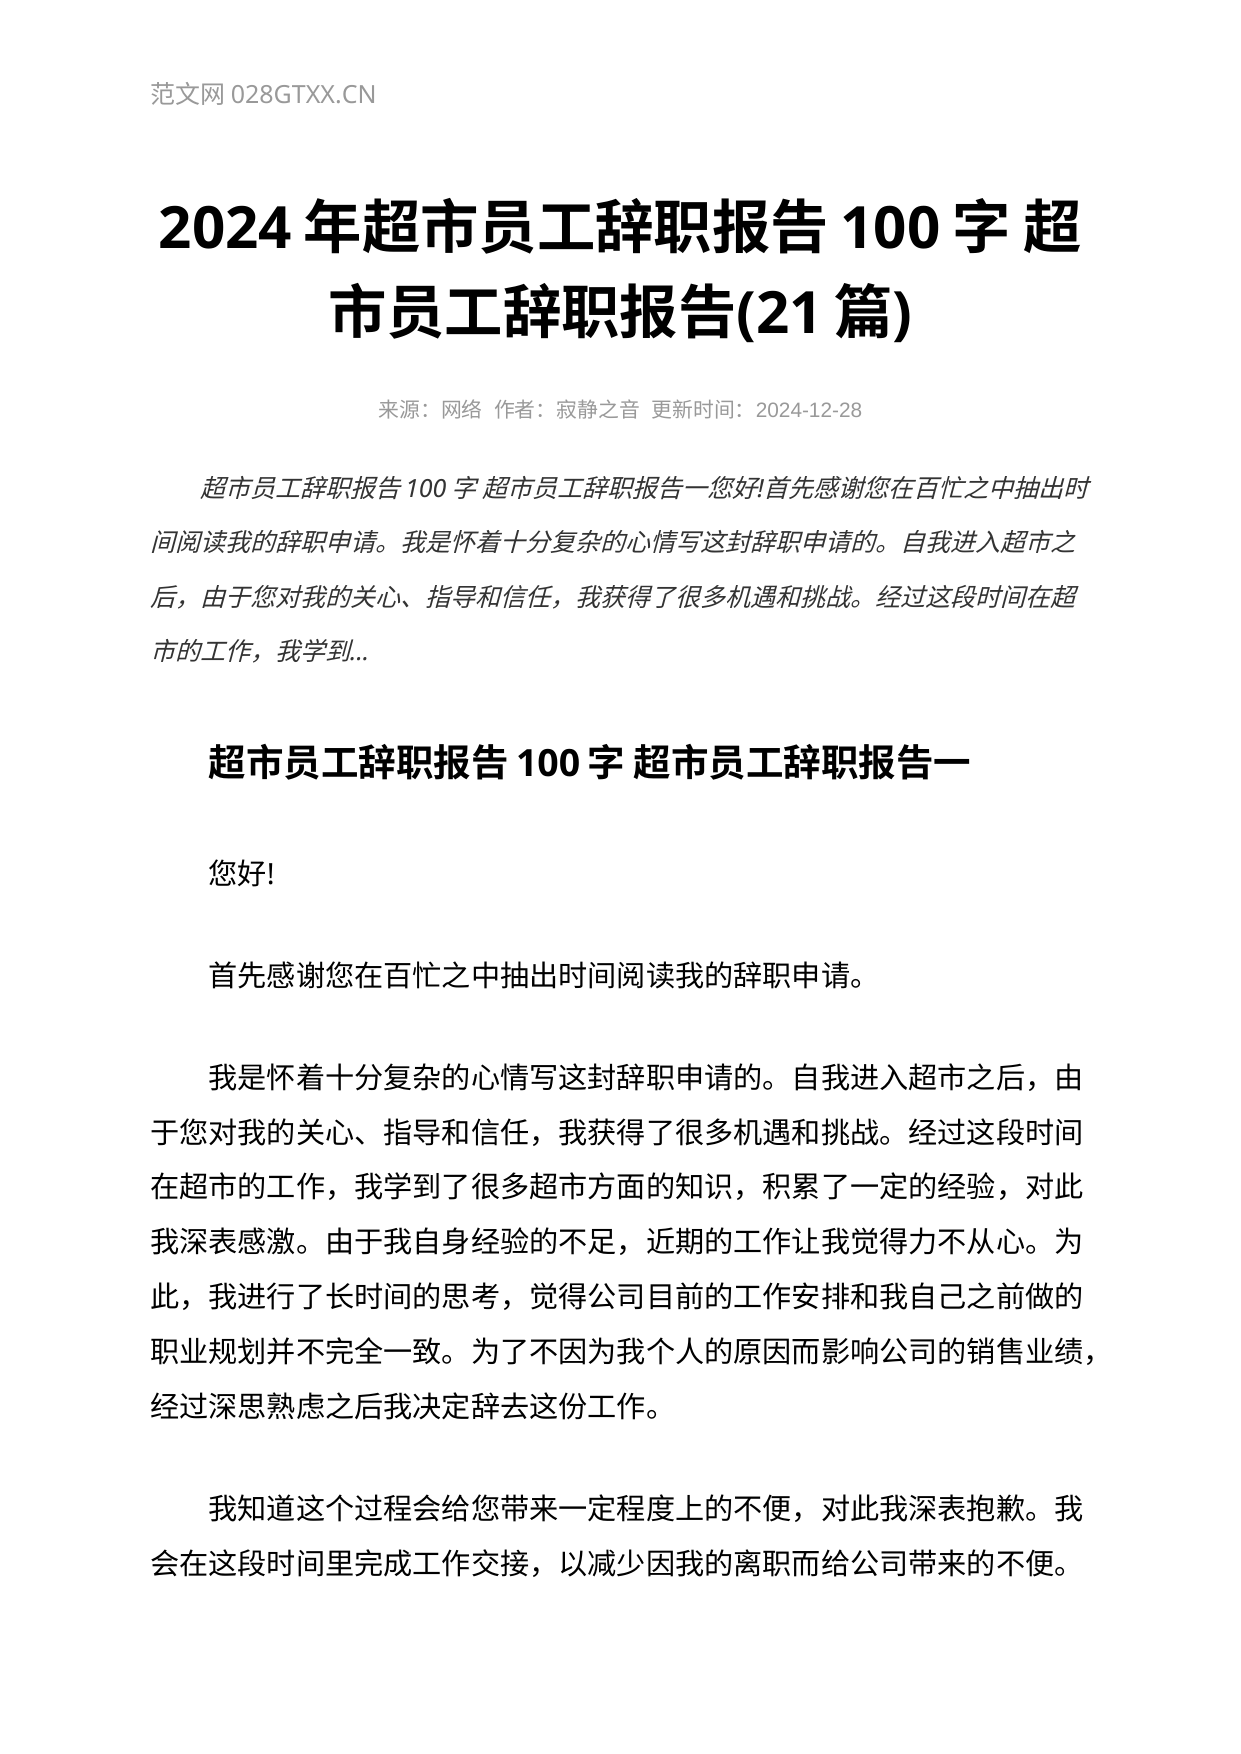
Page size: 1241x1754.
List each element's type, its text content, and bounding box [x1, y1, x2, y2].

text 超市员工辞职报告100字 超市员工辞职报告一 [150, 733, 1090, 787]
text 您好! [150, 851, 1090, 893]
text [150, 1485, 1090, 1583]
text 我是怀着十分复杂的心情写这封辞职申请的。自我进入超市之后，由于您对我的关心、指导和信任，我获得了很多机遇和挑战。经过这段时间在超市的工作，我学到了很多超市方面的知识，积累了一定的经验，对此我深表感激。由于我自身经验的不足，近期的工作让我觉得力不从心。为此，我进行了长时间的思考，觉得公司目前的工作安排和我自己之前做的职业规划并不完全一致。为了不因为我个人的原因而影响公司的销售业绩，经过深思熟虑之后我决定辞去这份工作。 [150, 1054, 1090, 1426]
text 首先感谢您在百忙之中抽出时间阅读我的辞职申请。 [150, 952, 1090, 995]
text 来源：网络 作者：寂静之音 更新时间：2024-12-28 [150, 398, 1090, 422]
subtitle 2024年超市员工辞职报告100字 超市员工辞职报告(21篇) [150, 181, 1090, 351]
text 超市员工辞职报告100字 超市员工辞职报告一您好!首先感谢您在百忙之中抽出时间阅读我的辞职申请。我是怀着十分复杂的心情写这封辞职申请的。自我进入超市之后，由于您对我的关心、指导和信任，我获得了很多机遇和挑战。经过这段时间在超市的工作，我学到... [150, 468, 1090, 668]
